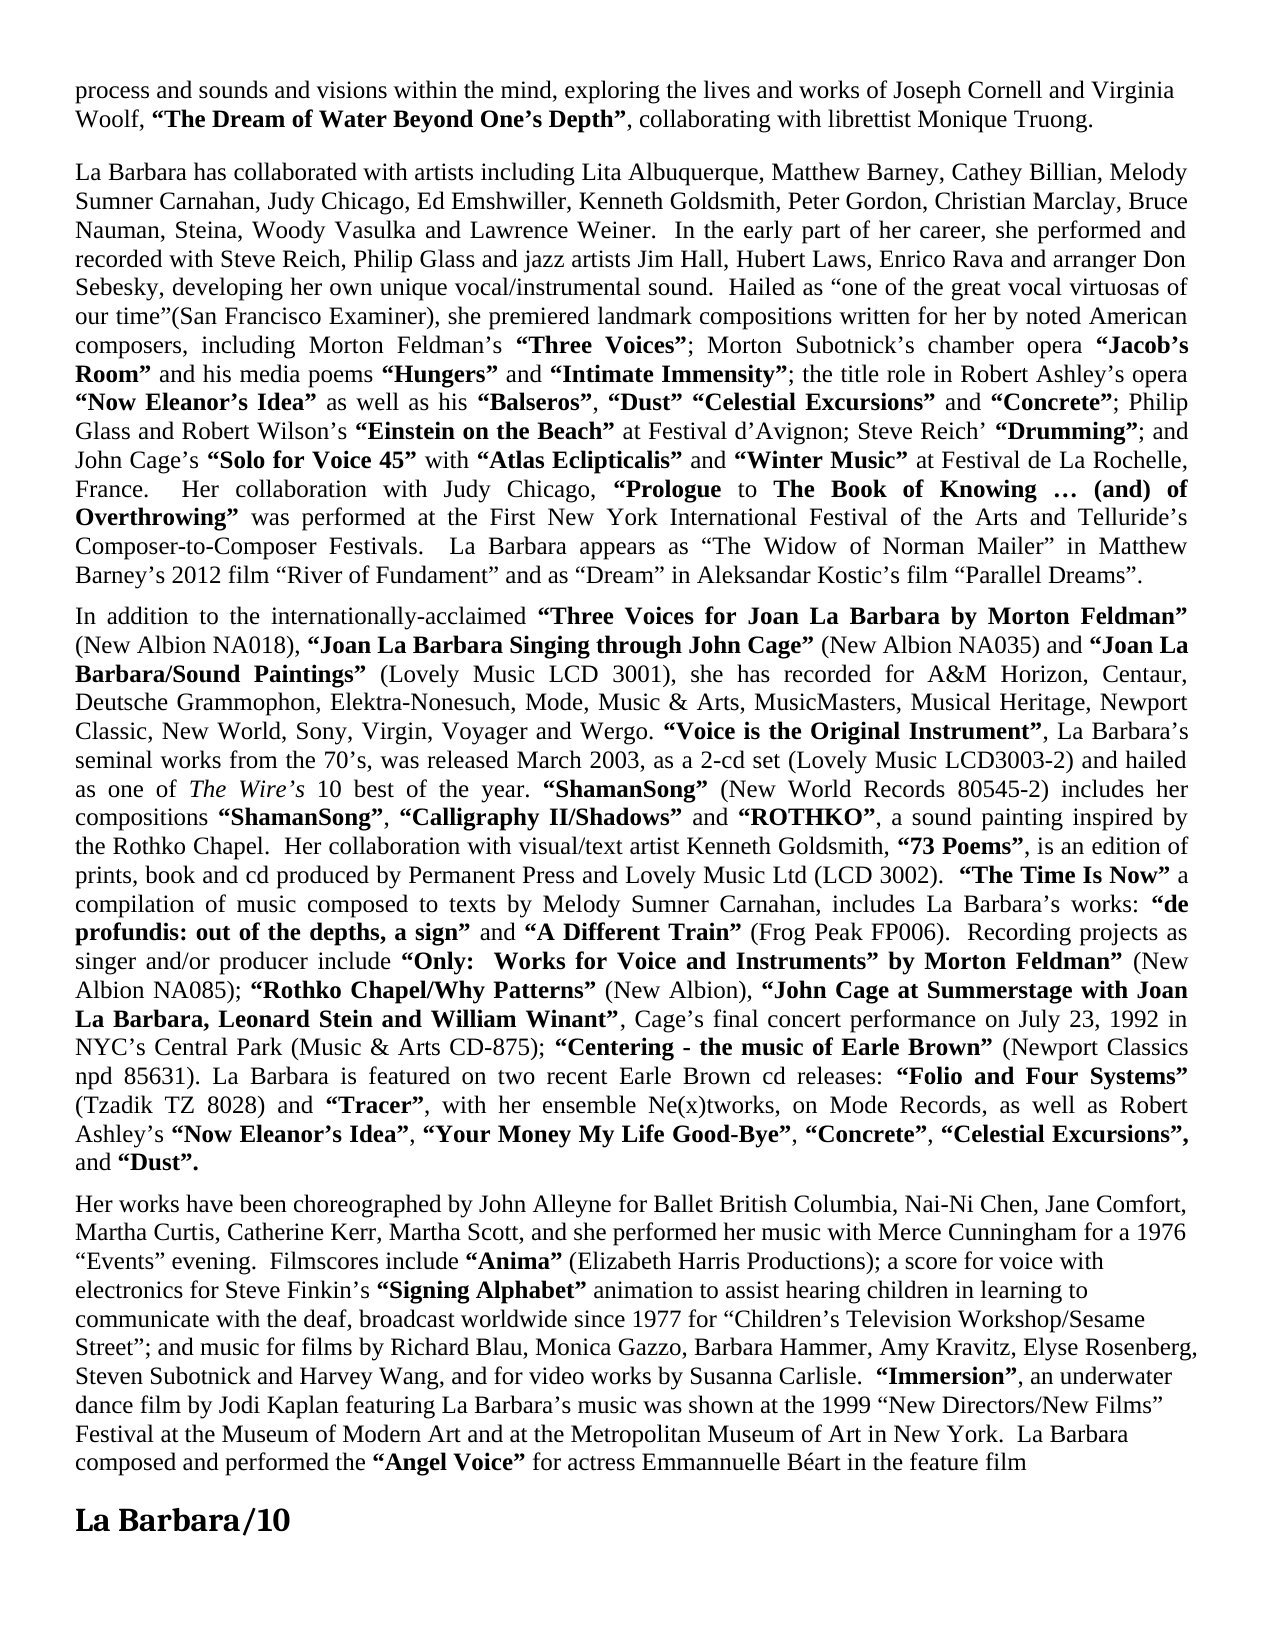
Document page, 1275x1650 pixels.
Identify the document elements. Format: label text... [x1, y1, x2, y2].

text La Barbara has collaborated with artists including Lita Albuquerque, Matthew Barney, Cathey Billian, Melody Sumner Carnahan, Judy Chicago, Ed Emshwiller, Kenneth Goldsmith, Peter Gordon, Christian Marclay, Bruce Nauman, Steina, Woody Vasulka and Lawrence Weiner. In the early part of her career, she performed and recorded with Steve Reich, Philip Glass and jazz artists Jim Hall, Hubert Laws, Enrico Rava and arranger Don Sebesky, developing her own unique vocal/instrumental sound. Hailed as “one of the great vocal virtuosas of our time”(San Francisco Examiner), she premiered landmark compositions written for her by noted American composers, including Morton Feldman’s “Three Voices”; Morton Subotnick’s chamber opera “Jacob’s Room” and his media poems “Hungers” and “Intimate Immensity”; the title role in Robert Ashley’s opera “Now Eleanor’s Idea” as well as his “Balseros”, “Dust” “Celestial Excursions” and “Concrete”; Philip Glass and Robert Wilson’s “Einstein on the Beach” at Festival d’Avignon; Steve Reich’ “Drumming”; and John Cage’s “Solo for Voice 45” with “Atlas Eclipticalis” and “Winter Music” at Festival de La Rochelle, France. Her collaboration with Judy Chicago, “Prologue to The Book of Knowing … (and) of Overthrowing” was performed at the First New York International Festival of the Arts and Telluride’s Composer-to-Composer Festivals. La Barbara appears as “The Widow of Norman Mailer” in Matthew Barney’s 2012 film “River of Fundament” and as “Dream” in Aleksandar Kostic’s film “Parallel Dreams”. [75, 157, 1188, 589]
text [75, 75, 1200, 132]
text La Barbara/10 [75, 1501, 1200, 1539]
text Her works have been choreographed by John Alleyne for Ballet British Columbia, Nai-Ni Chen, Jane Comfort, Martha Curtis, Catherine Kerr, Martha Scott, and she performed her music with Merce Cunningham for a 1976 “Events” evening. Filmscores include “Anima” (Elizabeth Harris Productions); a score for voice with electronics for Steve Finkin’s “Signing Alphabet” animation to assist hearing children in learning to communicate with the deaf, broadcast worldwide since 1977 for “Children’s Television Workshop/Sesame Street”; and music for films by Richard Blau, Monica Gazzo, Barbara Hammer, Amy Kravitz, Elyse Rosenberg, Steven Subotnick and Harvey Wang, and for video works by Susanna Carlisle. “Immersion”, an underwater dance film by Jodi Kaplan featuring La Barbara’s music was shown at the 1999 “New Directors/New Films” Festival at the Museum of Modern Art and at the Metropolitan Museum of Art in New York. La Barbara composed and performed the “Angel Voice” for actress Emmannuelle Béart in the feature film [75, 1189, 1200, 1476]
text In addition to the internationally-acclaimed “Three Voices for Joan La Barbara by Morton Feldman” (New Albion NA018), “Joan La Barbara Singing through John Cage” (New Albion NA035) and “Joan La Barbara/Sound Paintings” (Lovely Music LCD 3001), she has recorded for A&M Horizon, Centaur, Deutsche Grammophon, Elektra-Nonesuch, Mode, Music & Arts, MusicMasters, Musical Heritage, Newport Classic, New World, Sony, Virgin, Voyager and Wergo. “Voice is the Original Instrument”, La Barbara’s seminal works from the 70’s, was released March 2003, as a 2-cd set (Lovely Music LCD3003-2) and hailed as one of The Wire’s 10 best of the year. “ShamanSong” (New World Records 80545-2) includes her compositions “ShamanSong”, “Calligraphy II/Shadows” and “ROTHKO”, a sound painting inspired by the Rothko Chapel. Her collaboration with visual/text artist Kenneth Goldsmith, “73 Poems”, is an edition of prints, book and cd produced by Permanent Press and Lovely Music Ltd (LCD 3002). “The Time Is Now” a compilation of music composed to texts by Melody Sumner Carnahan, includes La Barbara’s works: “de profundis: out of the depths, a sign” and “A Different Train” (Frog Peak FP006). Recording projects as singer and/or producer include “Only: Works for Voice and Instruments” by Morton Feldman” (New Albion NA085); “Rothko Chapel/Why Patterns” (New Albion), “John Cage at Summerstage with Joan La Barbara, Leonard Stein and William Winant”, Cage’s final concert performance on July 23, 1992 in NYC’s Central Park (Music & Arts CD-875); “Centering - the music of Earle Brown” (Newport Classics npd 85631). La Barbara is featured on two recent Earle Brown cd releases: “Folio and Four Systems” (Tzadik TZ 8028) and “Tracer”, with her ensemble Ne(x)tworks, on Mode Records, as well as Robert Ashley’s “Now Eleanor’s Idea”, “Your Money My Life Good-Bye”, “Concrete”, “Celestial Excursions”, and “Dust”. [75, 601, 1188, 1176]
